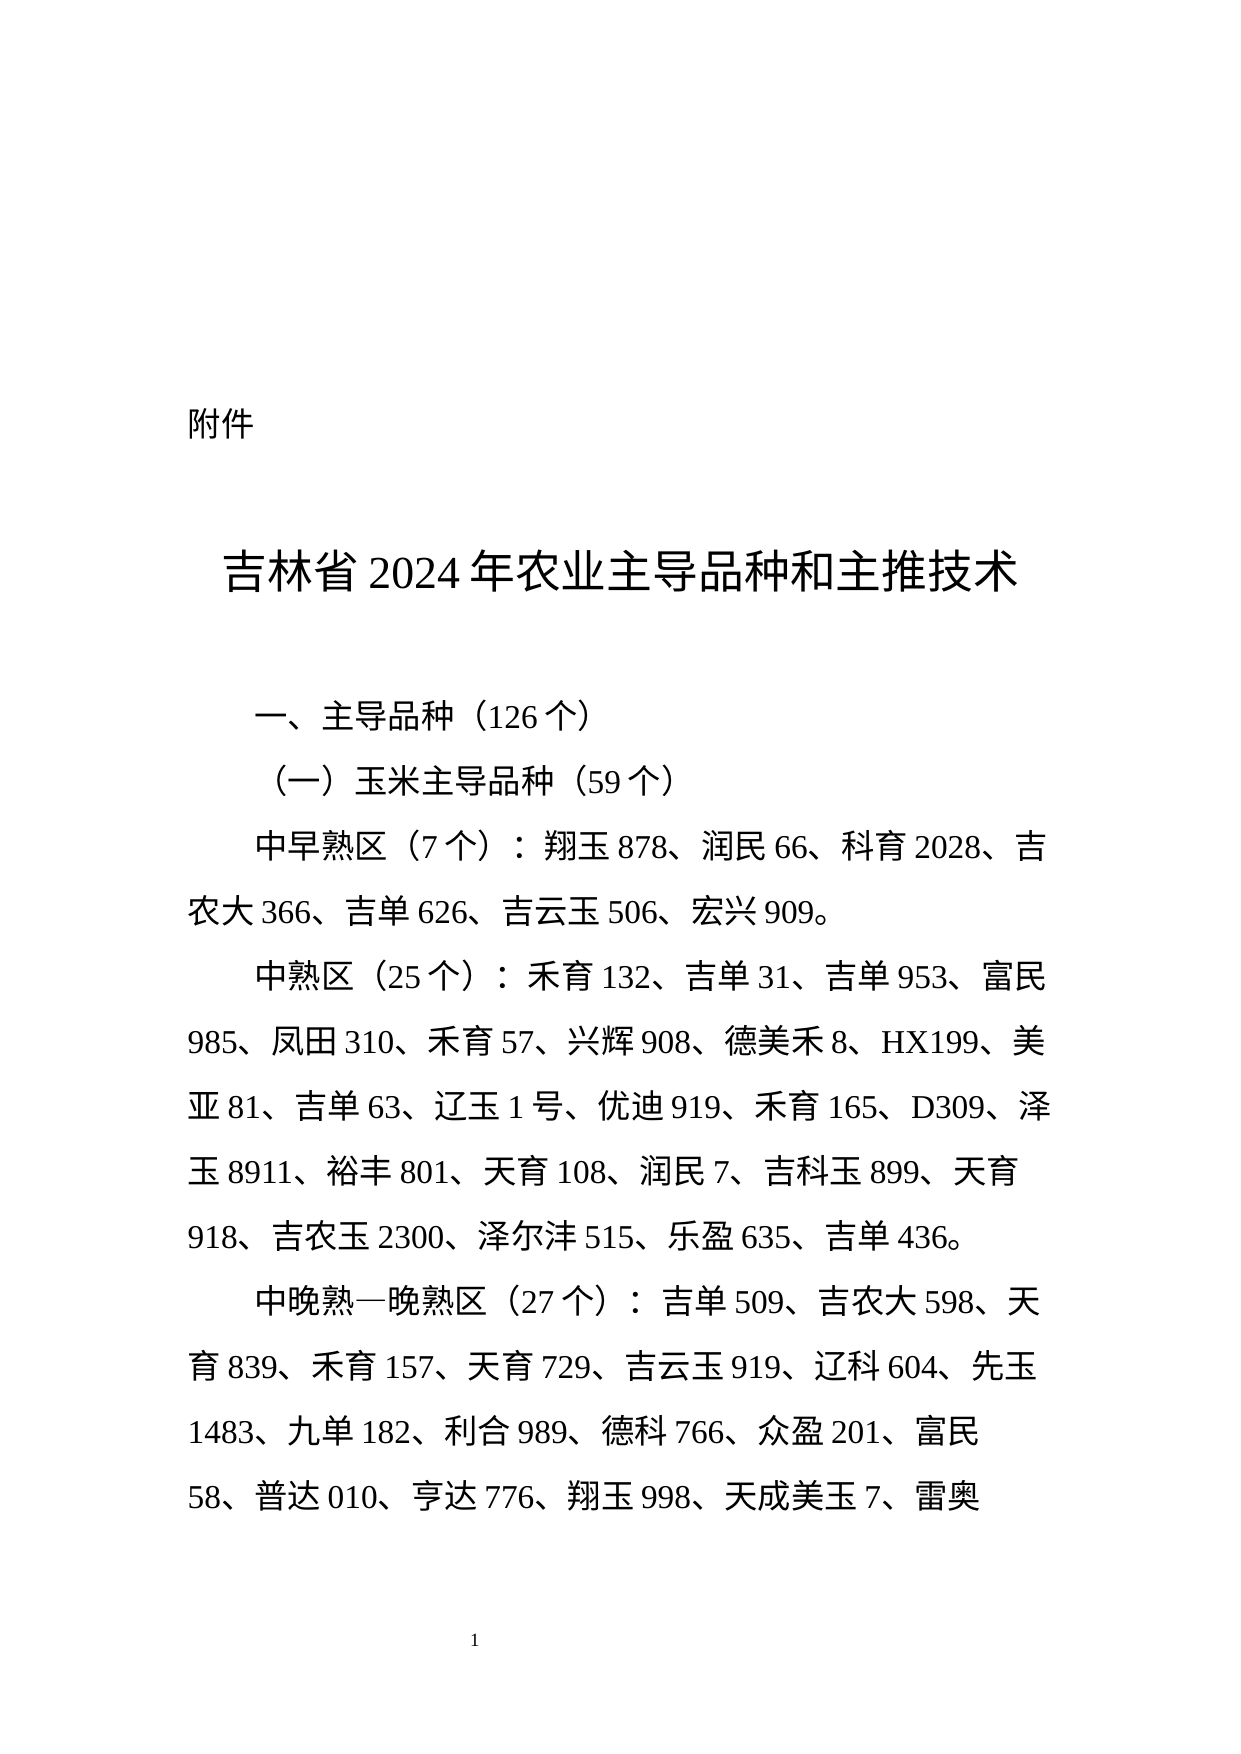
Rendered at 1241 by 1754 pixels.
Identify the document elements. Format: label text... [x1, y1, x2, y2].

text 附件 [187, 389, 1053, 454]
text 中熟区（25个）：禾育132、吉单31、吉单953、富民985、凤田310、禾育57、兴辉908、德美禾8、HX199、美亚81、吉单63、辽玉1号、优迪919、禾育165、D309、泽玉8911、裕丰801、天育108、润民7、吉科玉899、天育918、吉农玉2300、泽尔沣515、乐盈635、吉单436。 [187, 942, 1053, 1267]
text （一）玉米主导品种（59个） [187, 747, 1053, 812]
text 中早熟区（7个）：翔玉878、润民66、科育2028、吉农大366、吉单626、吉云玉506、宏兴909。 [187, 812, 1053, 942]
text 一、主导品种（126个） [187, 682, 1053, 747]
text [187, 1267, 1053, 1527]
text 吉林省2024年农业主导品种和主推技术 [187, 519, 1053, 617]
